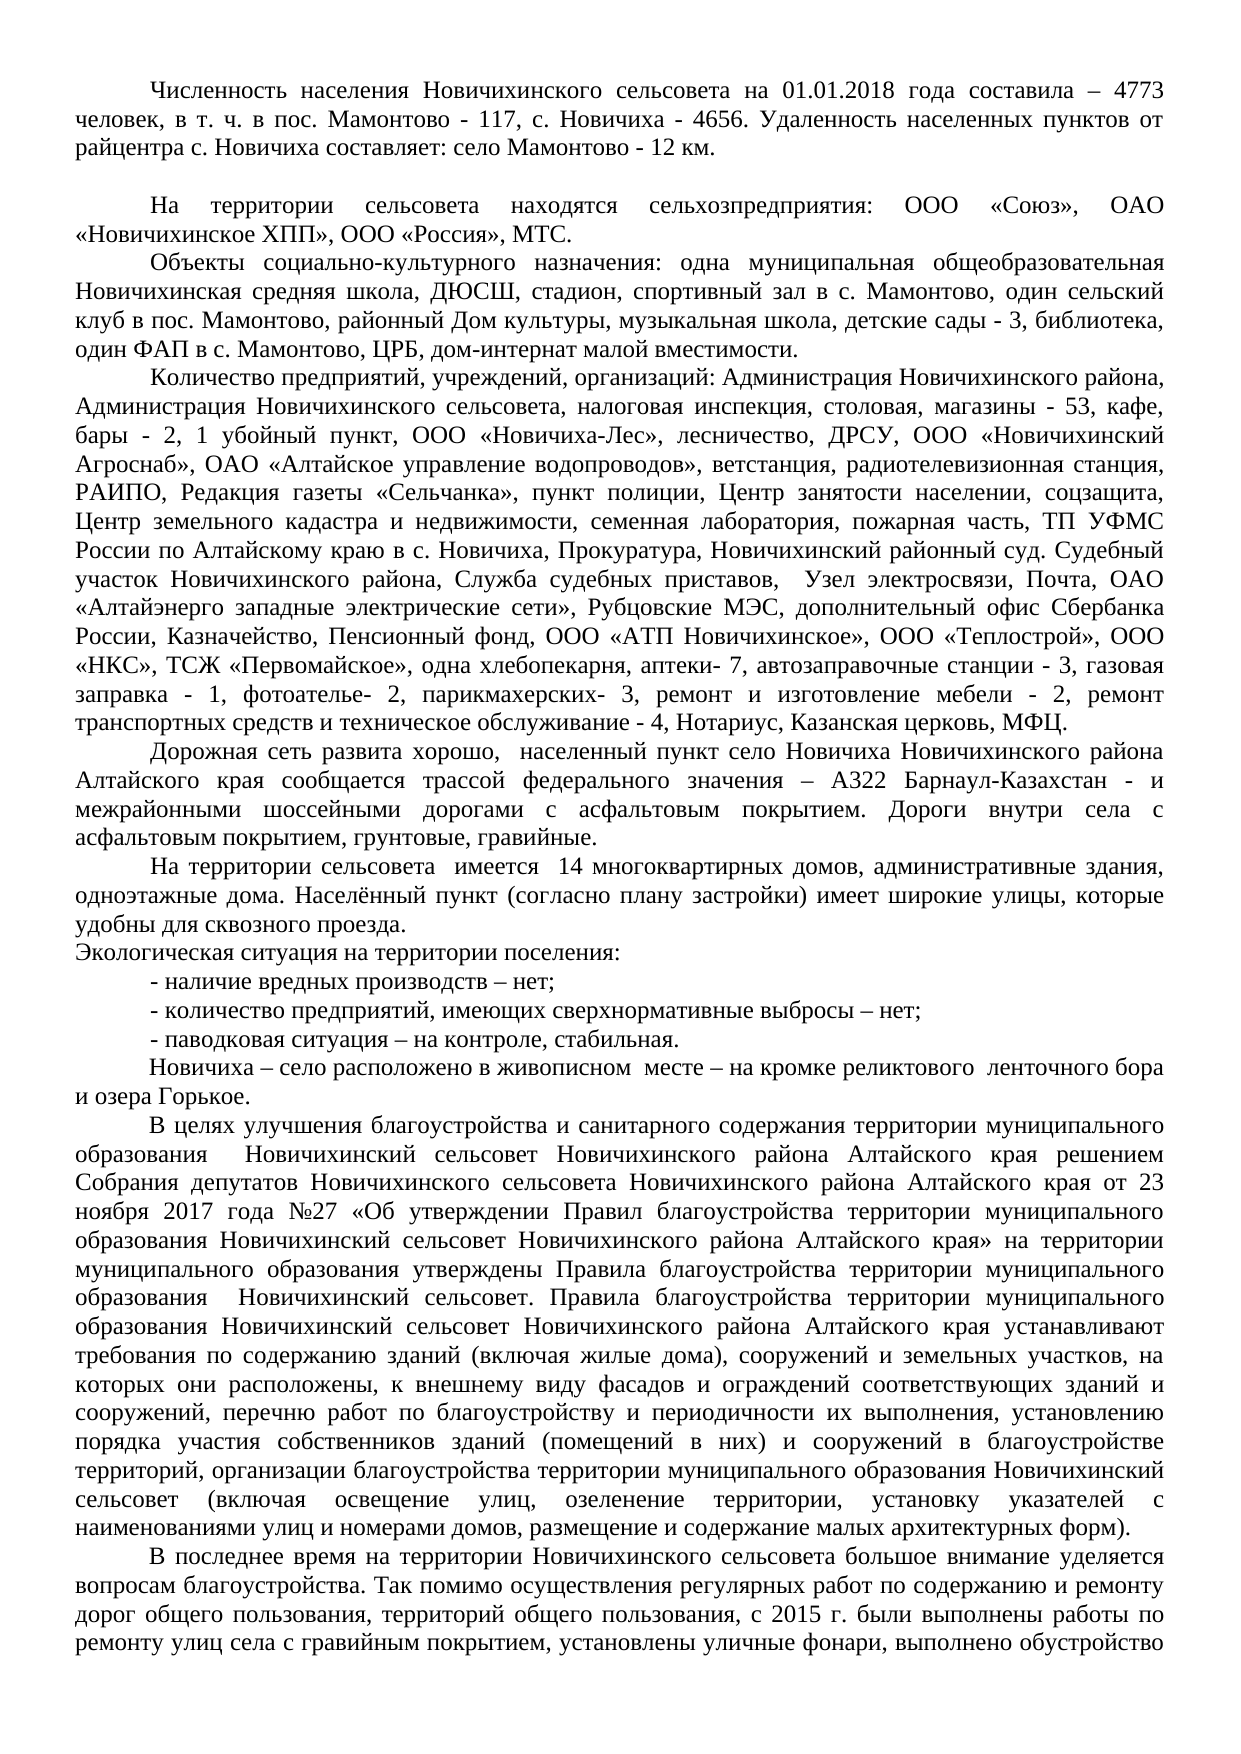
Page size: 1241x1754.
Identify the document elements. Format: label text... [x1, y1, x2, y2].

text Дорожная сеть развита хорошо, населенный пункт село Новичиха Новичихинского района Алтайского края сообщается трассой федерального значения – А322 Барнаул-Казахстан - и межрайонными шоссейными дорогами с асфальтовым покрытием. Дороги внутри села с асфальтовым покрытием, грунтовые, гравийные. [75, 736, 1165, 851]
text Объекты социально-культурного назначения: одна муниципальная общеобразовательная Новичихинская средняя школа, ДЮСШ, стадион, спортивный зал в с. Мамонтово, один сельский клуб в пос. Мамонтово, районный Дом культуры, музыкальная школа, детские сады - 3, библиотека, один ФАП в с. Мамонтово, ЦРБ, дом-интернат малой вместимости. [75, 247, 1165, 362]
text Экологическая ситуация на территории поселения: [75, 937, 1165, 966]
text В целях улучшения благоустройства и санитарного содержания территории муниципального образования Новичихинский сельсовет Новичихинского района Алтайского края решением Собрания депутатов Новичихинского сельсовета Новичихинского района Алтайского края от 23 ноября 2017 года №27 «Об утверждении Правил благоустройства территории муниципального образования Новичихинский сельсовет Новичихинского района Алтайского края» на территории муниципального образования утверждены Правила благоустройства территории муниципального образования Новичихинский сельсовет. Правила благоустройства территории муниципального образования Новичихинский сельсовет Новичихинского района Алтайского края устанавливают требования по содержанию зданий (включая жилые дома), сооружений и земельных участков, на которых они расположены, к внешнему виду фасадов и ограждений соответствующих зданий и сооружений, перечню работ по благоустройству и периодичности их выполнения, установлению порядка участия собственников зданий (помещений в них) и сооружений в благоустройстве территорий, организации благоустройства территории муниципального образования Новичихинский сельсовет (включая освещение улиц, озеленение территории, установку указателей с наименованиями улиц и номерами домов, размещение и содержание малых архитектурных форм). [75, 1110, 1165, 1541]
text На территории сельсовета имеется 14 многоквартирных домов, административные здания, одноэтажные дома. Населённый пункт (согласно плану застройки) имеет широкие улицы, которые удобны для сквозного проезда. [75, 851, 1165, 937]
text Новичиха – село расположено в живописном месте – на кромке реликтового ленточного бора и озера Горькое. [75, 1052, 1165, 1110]
text - наличие вредных производств – нет; [75, 966, 1165, 995]
text Количество предприятий, учреждений, организаций: Администрация Новичихинского района, Администрация Новичихинского сельсовета, налоговая инспекция, столовая, магазины - 53, кафе, бары - 2, 1 убойный пункт, ООО «Новичиха-Лес», лесничество, ДРСУ, ООО «Новичихинский Агроснаб», ОАО «Алтайское управление водопроводов», ветстанция, радиотелевизионная станция, РАИПО, Редакция газеты «Сельчанка», пункт полиции, Центр занятости населении, соцзащита, Центр земельного кадастра и недвижимости, семенная лаборатория, пожарная часть, ТП УФМС России по Алтайскому краю в с. Новичиха, Прокуратура, Новичихинский районный суд. Судебный участок Новичихинского района, Служба судебных приставов, Узел электросвязи, Почта, ОАО «Алтайэнерго западные электрические сети», Рубцовские МЭС, дополнительный офис Сбербанка России, Казначейство, Пенсионный фонд, ООО «АТП Новичихинское», ООО «Теплострой», ООО «НКС», ТСЖ «Первомайское», одна хлебопекарня, аптеки- 7, автозаправочные станции - 3, газовая заправка - 1, фотоателье- 2, парикмахерских- 3, ремонт и изготовление мебели - 2, ремонт транспортных средств и техническое обслуживание - 4, Нотариус, Казанская церковь, МФЦ. [75, 362, 1165, 736]
text Численность населения Новичихинского сельсовета на 01.01.2018 года составила – 4773 человек, в т. ч. в пос. Мамонтово - 117, с. Новичиха - 4656. Удаленность населенных пунктов от райцентра с. Новичиха составляет: село Мамонтово - 12 км. [75, 75, 1165, 161]
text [75, 1541, 1165, 1656]
text - паводковая ситуация – на контроле, стабильная. [75, 1024, 1165, 1052]
text На территории сельсовета находятся сельхозпредприятия: ООО «Союз», ОАО «Новичихинское ХПП», ООО «Россия», МТС. [75, 190, 1165, 247]
text - количество предприятий, имеющих сверхнормативные выбросы – нет; [75, 995, 1165, 1024]
